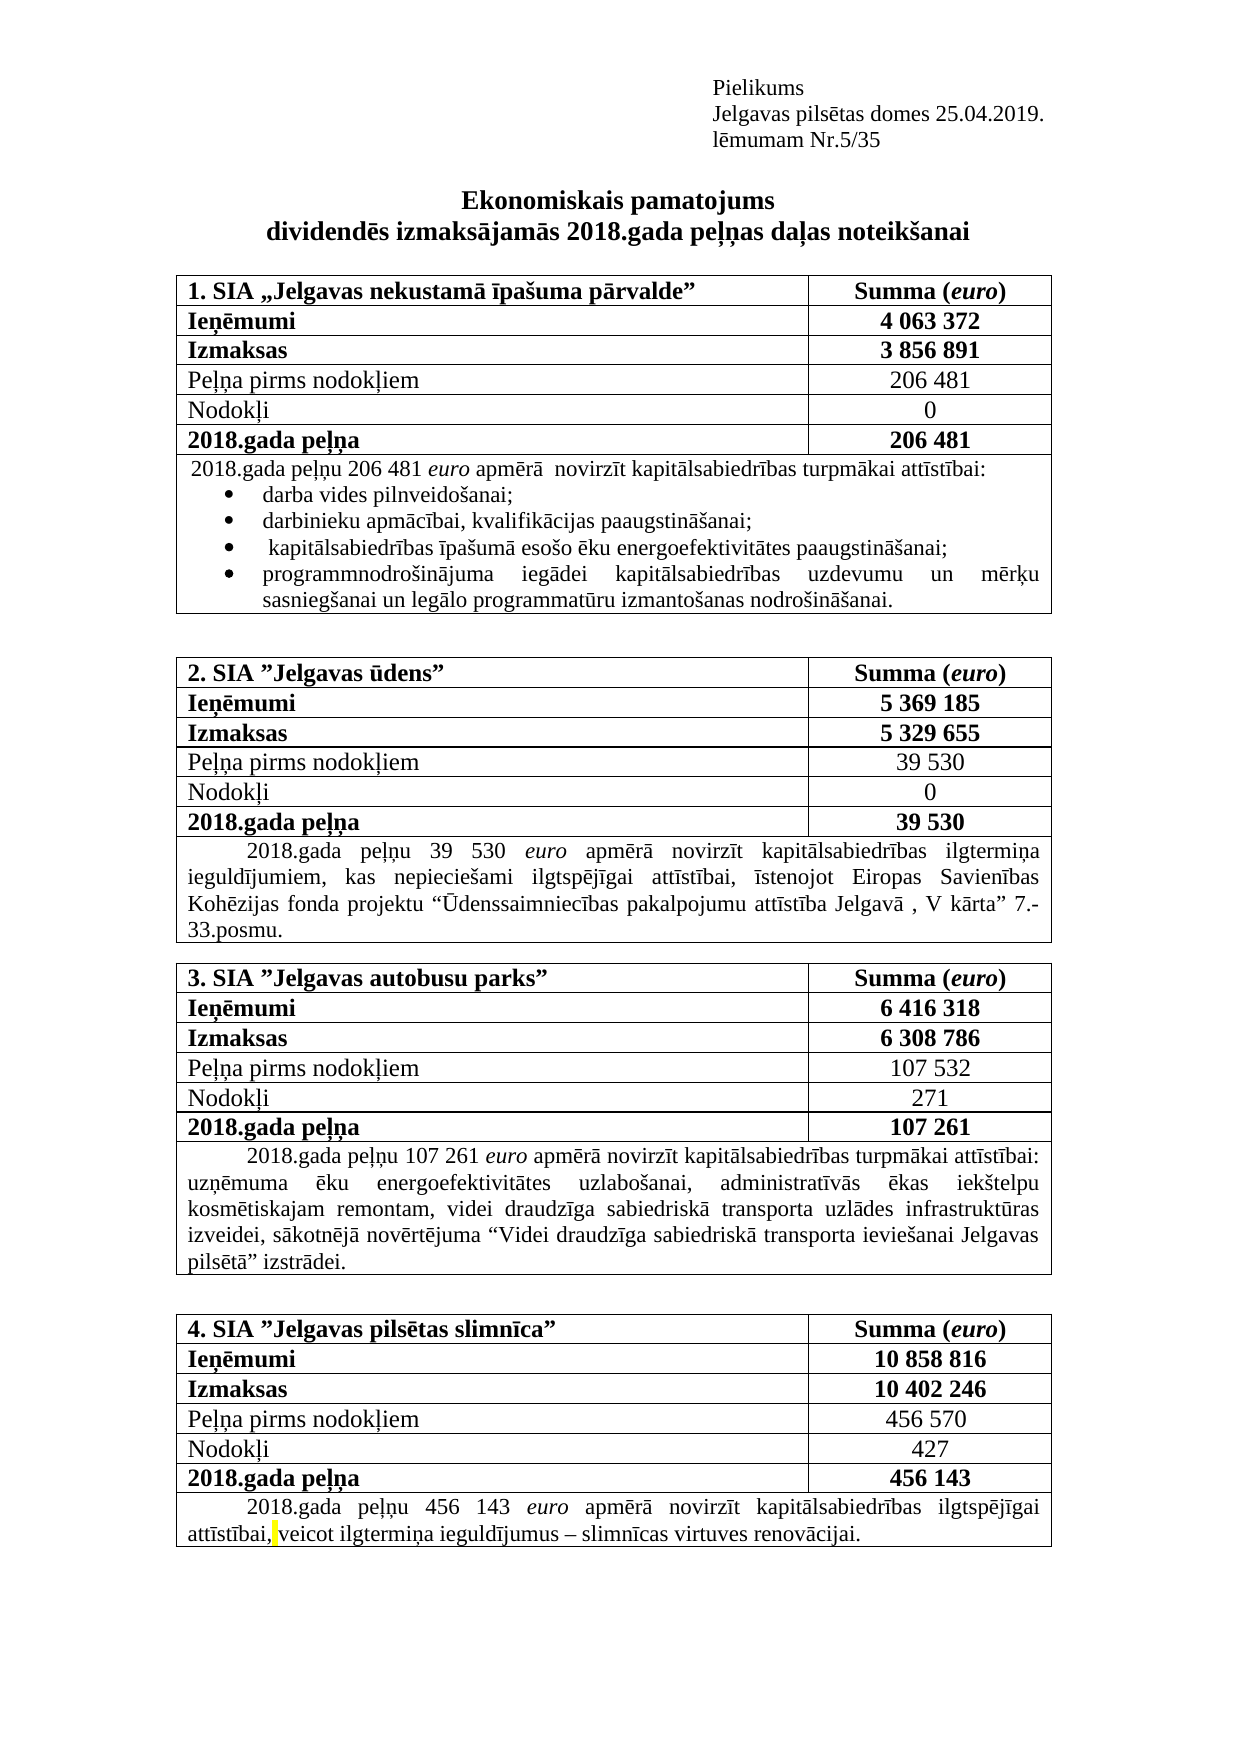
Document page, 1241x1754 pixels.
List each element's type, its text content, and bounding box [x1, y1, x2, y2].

table_cell 2018.gada peļņa [177, 1464, 808, 1492]
table_cell Nodokļi [177, 1434, 808, 1462]
table_cell 2018.gada peļņa [177, 807, 808, 836]
table_cell 206 481 [809, 365, 1051, 394]
table_cell 2018.gada peļņu 206 481 euro apmērā novirzīt kapitālsabiedrības turpmākai attīstībai: darba vides pilnveidošanai; darbinieku apmācībai, kvalifikācijas paaugstināšanai; kapitālsabiedrības īpašumā esošo ēku energoefektivitātes paaugstināšanai; programmnodrošinājuma iegādei kapitālsabiedrības uzdevumu un mērķu sasniegšanai un legālo programmatūru izmantošanas nodrošināšanai. [177, 455, 1051, 613]
table_header 2. SIA ”Jelgavas ūdens” [177, 658, 808, 687]
table_cell Izmaksas [177, 718, 808, 746]
table_cell 2018.gada peļņa [177, 425, 808, 454]
table_cell Peļņa pirms nodokļiem [177, 1404, 808, 1433]
table_cell Izmaksas [177, 1023, 808, 1052]
table_cell Izmaksas [177, 1374, 808, 1403]
table_header 1. SIA „Jelgavas nekustamā īpašuma pārvalde” [177, 276, 808, 305]
table_cell 2018.gada peļņu 39 530 euro apmērā novirzīt kapitālsabiedrības ilgtermiņa ieguldījumiem, kas nepieciešami ilgtspējīgai attīstībai, īstenojot Eiropas Savienības Kohēzijas fonda projektu “Ūdenssaimniecības pakalpojumu attīstība Jelgavā , V kārta” 7.-33.posmu. [177, 837, 1051, 942]
table_cell 2018.gada peļņu 456 143 euro apmērā novirzīt kapitālsabiedrības ilgtspējīgai attīstībai, veicot ilgtermiņa ieguldījumus – slimnīcas virtuves renovācijai. [177, 1493, 1051, 1546]
table_cell Peļņa pirms nodokļiem [177, 1053, 808, 1082]
table_header Summa (euro) [809, 1315, 1051, 1343]
table_cell 206 481 [809, 425, 1051, 454]
table_cell 427 [809, 1434, 1051, 1462]
table_header Summa (euro) [809, 964, 1051, 992]
table_cell 6 416 318 [809, 993, 1051, 1022]
table_cell 10 858 816 [809, 1344, 1051, 1373]
table_header Summa (euro) [809, 658, 1051, 687]
table_cell 0 [809, 395, 1051, 424]
table_cell Ieņēmumi [177, 306, 808, 334]
table_cell 107 532 [809, 1053, 1051, 1082]
table_cell Nodokļi [177, 777, 808, 806]
table_cell Ieņēmumi [177, 1344, 808, 1373]
table_cell Nodokļi [177, 1083, 808, 1111]
table_header 4. SIA ”Jelgavas pilsētas slimnīca” [177, 1315, 808, 1343]
table_cell Peļņa pirms nodokļiem [177, 748, 808, 776]
table_cell 456 143 [809, 1464, 1051, 1492]
text dividendēs izmaksājamās 2018.gada peļņas daļas noteikšanai [173, 215, 1063, 246]
table_cell 271 [809, 1083, 1051, 1111]
table_cell 39 530 [809, 807, 1051, 836]
table_cell 39 530 [809, 748, 1051, 776]
table_cell Ieņēmumi [177, 688, 808, 717]
table_cell 5 329 655 [809, 718, 1051, 746]
table_cell 107 261 [809, 1113, 1051, 1141]
table_cell 10 402 246 [809, 1374, 1051, 1403]
table_cell 2018.gada peļņa [177, 1113, 808, 1141]
table_cell 4 063 372 [809, 306, 1051, 334]
table_cell 3 856 891 [809, 336, 1051, 364]
text Ekonomiskais pamatojums [173, 184, 1063, 215]
table_cell 2018.gada peļņu 107 261 euro apmērā novirzīt kapitālsabiedrības turpmākai attīstībai: uzņēmuma ēku energoefektivitātes uzlabošanai, administratīvās ēkas iekštelpu kosmētiskajam remontam, videi draudzīga sabiedriskā transporta uzlādes infrastruktūras izveidei, sākotnējā novērtējuma “Videi draudzīga sabiedriskā transporta ieviešanai Jelgavas pilsētā” izstrādei. [177, 1142, 1051, 1274]
table_cell Ieņēmumi [177, 993, 808, 1022]
table_header Summa (euro) [809, 276, 1051, 305]
table_cell Peļņa pirms nodokļiem [177, 365, 808, 394]
table_cell 6 308 786 [809, 1023, 1051, 1052]
table_cell 0 [809, 777, 1051, 806]
table_cell 456 570 [809, 1404, 1051, 1433]
table_cell Izmaksas [177, 336, 808, 364]
table_header 3. SIA ”Jelgavas autobusu parks” [177, 964, 808, 992]
table_cell Nodokļi [177, 395, 808, 424]
table_cell 5 369 185 [809, 688, 1051, 717]
